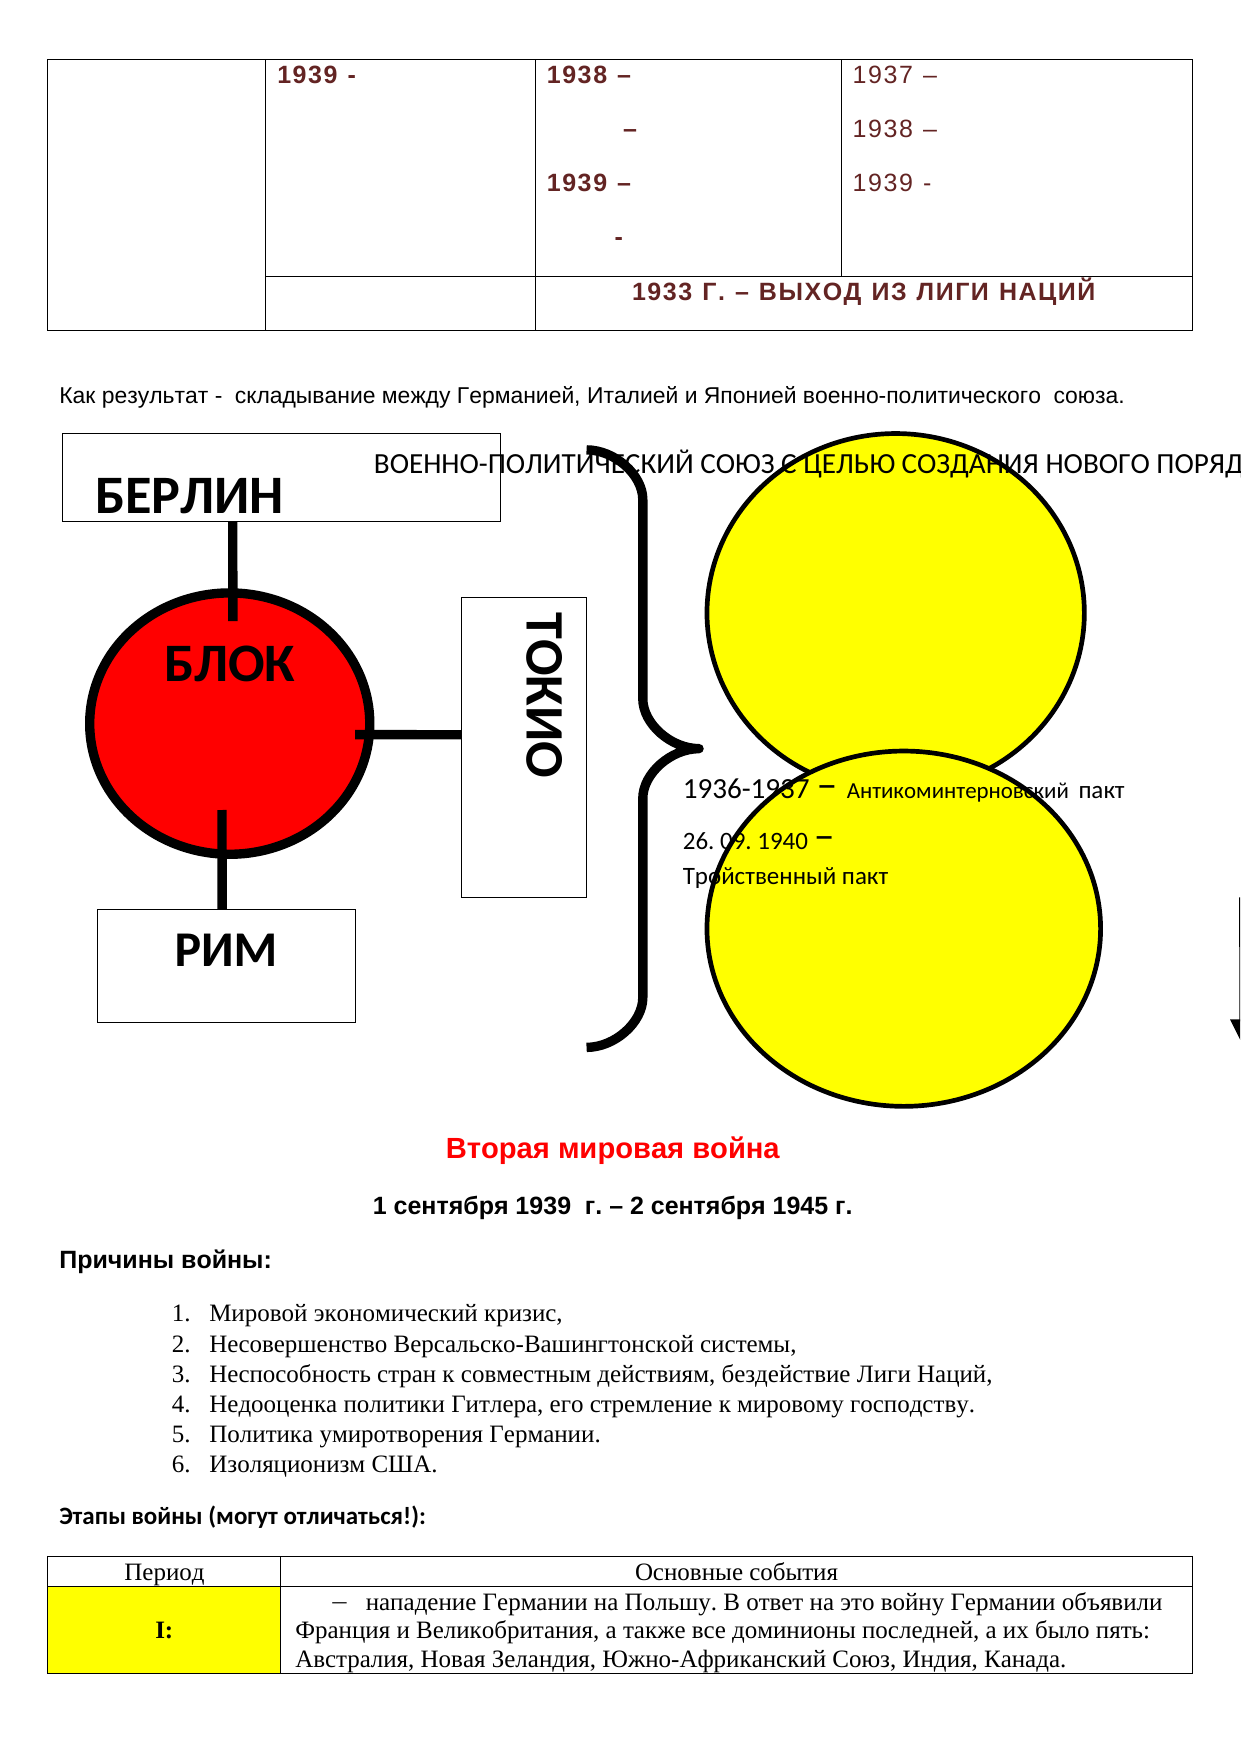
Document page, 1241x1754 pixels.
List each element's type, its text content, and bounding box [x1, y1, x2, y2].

text Этапы войны (могут отличаться!): [59, 1500, 1181, 1531]
text Причины войны: [59, 1245, 1181, 1273]
list Изоляционизм США. [172, 1449, 1181, 1478]
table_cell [266, 60, 535, 276]
table_header Период [48, 1557, 280, 1586]
list Политика умиротворения Германии. [172, 1419, 1181, 1448]
text Как результат - складывание между Германией, Италией и Японией военно-политического союза. [59, 382, 1181, 409]
list Неспособность стран к совместным действиям, бездействие Лиги Наций, [172, 1359, 1181, 1387]
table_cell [536, 60, 841, 276]
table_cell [842, 60, 1192, 276]
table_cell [281, 1587, 1192, 1673]
list Мировой экономический кризис, [172, 1298, 1181, 1327]
list Несовершенство Версальско-Вашингтонской системы, [172, 1329, 1181, 1357]
table_cell [266, 277, 535, 330]
text 1 сентября 1939 г. – 2 сентября 1945 г. [44, 1191, 1181, 1219]
list Недооценка политики Гитлера, его стремление к мировому господству. [172, 1389, 1181, 1418]
text Вторая мировая война [44, 1131, 1181, 1165]
table_cell 1933 г. – выход из Лиги Наций [536, 277, 1192, 330]
table_header Основные события [281, 1557, 1192, 1586]
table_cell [48, 1587, 280, 1673]
